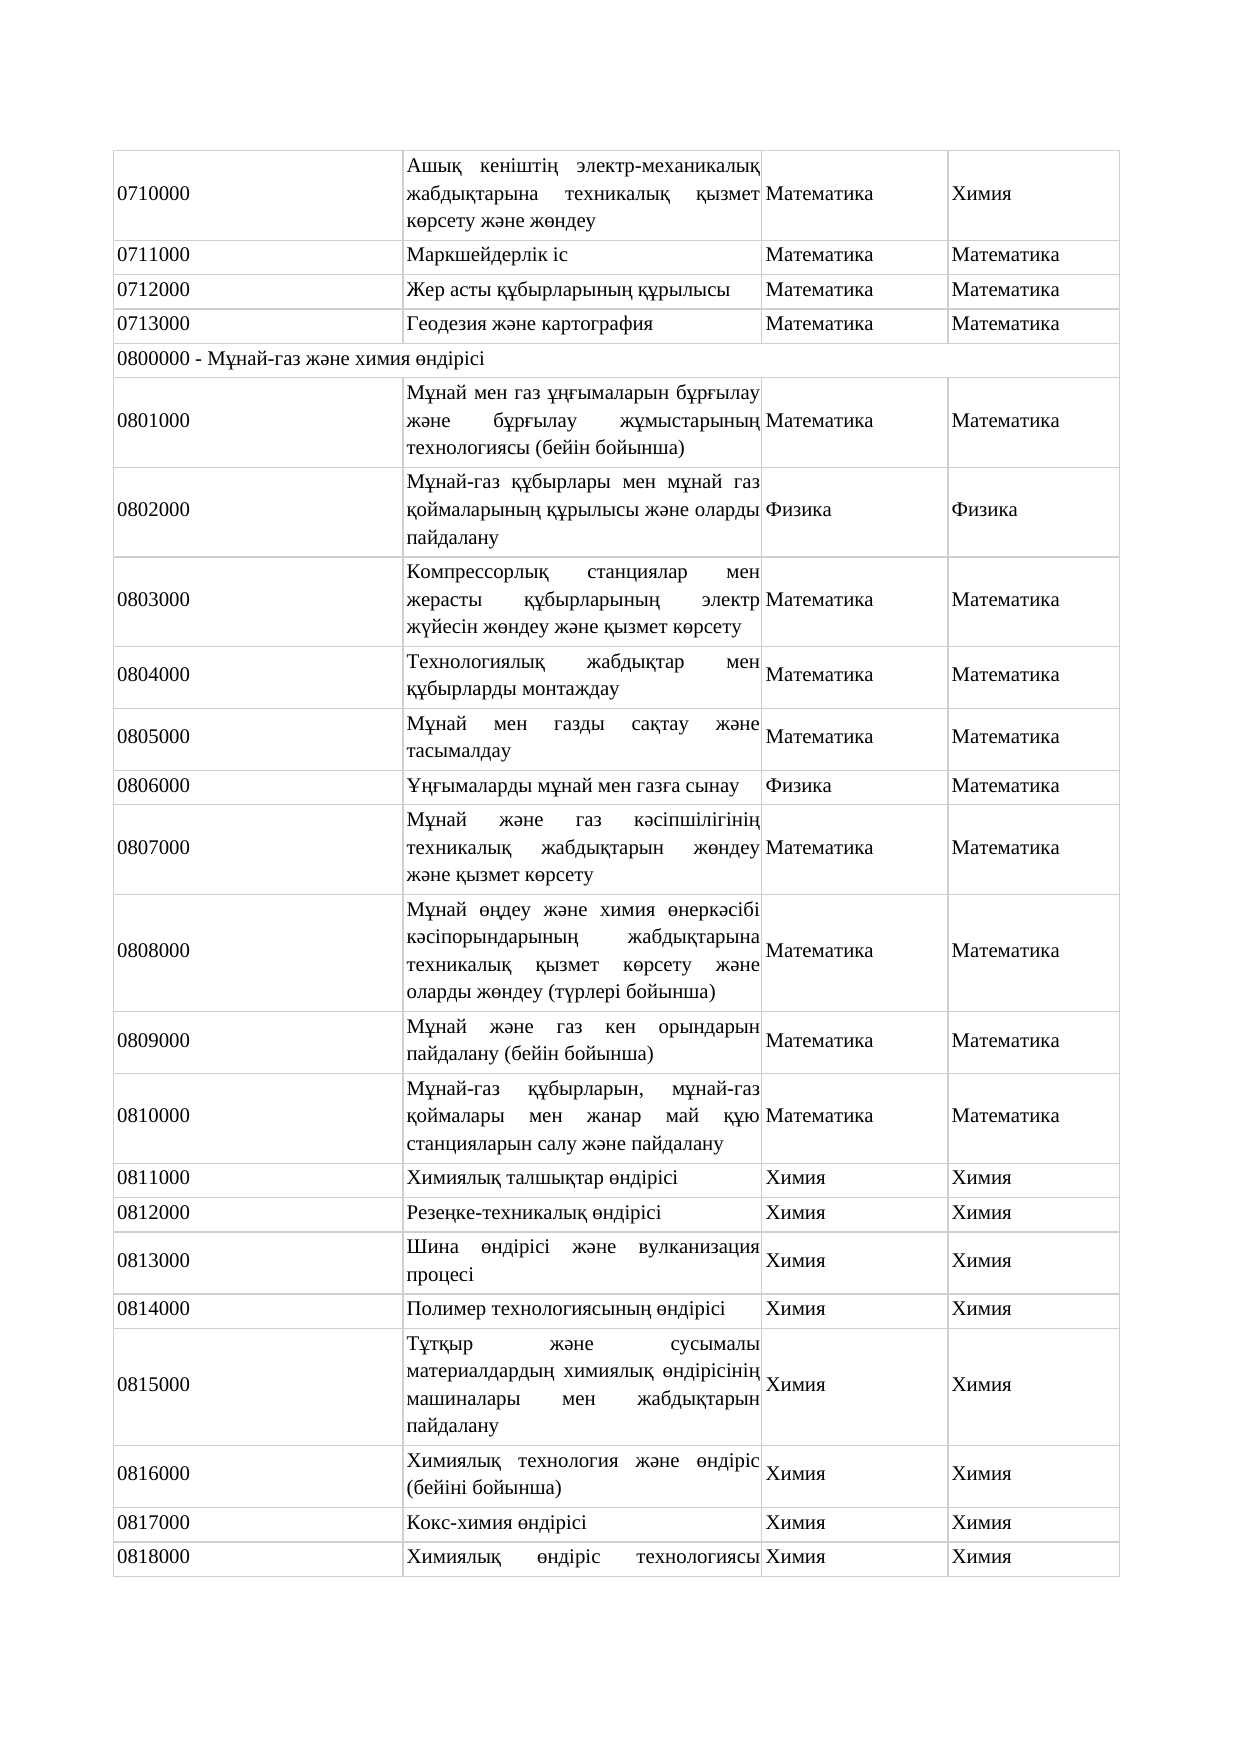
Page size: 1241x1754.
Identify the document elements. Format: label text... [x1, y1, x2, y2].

table_cell 0803000 [114, 558, 402, 646]
table_cell Математика [949, 1074, 1119, 1162]
table_cell Математика [762, 1012, 947, 1073]
table_cell 0816000 [114, 1446, 402, 1507]
table_cell Мұнай өңдеу және химия өнеркәсібі кәсіпорындарының жабдықтарына техникалық қызмет көрсету және оларды жөндеу (түрлері бойынша) [404, 895, 761, 1011]
table_cell 0713000 [114, 310, 402, 343]
table_cell Химия [762, 1233, 947, 1293]
table_cell Маркшейдерлік іс [404, 241, 761, 274]
table_cell Химия [949, 1164, 1119, 1197]
table_cell Математика [762, 558, 947, 646]
table_cell 0811000 [114, 1164, 402, 1197]
table_cell Химия [762, 1446, 947, 1507]
table_cell 0813000 [114, 1233, 402, 1293]
table_cell Жер асты құбырларының құрылысы [404, 275, 761, 308]
table_cell Математика [762, 709, 947, 770]
table_cell Ұңғымаларды мұнай мен газға сынау [404, 771, 761, 804]
table_cell Химия [762, 1295, 947, 1328]
table_cell 0801000 [114, 378, 402, 467]
table_cell Математика [949, 771, 1119, 804]
table_cell Математика [762, 1074, 947, 1162]
table_cell Шина өндірісі және вулканизация процесі [404, 1233, 761, 1293]
table_cell 0815000 [114, 1329, 402, 1445]
table_cell Математика [762, 895, 947, 1011]
table_cell Физика [949, 468, 1119, 556]
table_cell Математика [762, 647, 947, 708]
table_cell 0810000 [114, 1074, 402, 1162]
table_cell Технологиялық жабдықтар мен құбырларды монтаждау [404, 647, 761, 708]
table_cell Мұнай мен газ ұңғымаларын бұрғылау және бұрғылау жұмыстарының технологиясы (бейін бойынша) [404, 378, 761, 467]
table_cell Математика [949, 275, 1119, 308]
table_cell Математика [762, 378, 947, 467]
table_cell 0806000 [114, 771, 402, 804]
table_cell Физика [762, 771, 947, 804]
table_cell Кокс-химия өндірісі [404, 1508, 761, 1541]
table_cell 0800000 - Мұнай-газ және химия өндірісі [114, 344, 1119, 377]
table_cell Математика [949, 647, 1119, 708]
table_cell Химия [949, 1543, 1119, 1576]
table_cell Химия [949, 151, 1119, 239]
table_cell Математика [949, 805, 1119, 894]
table_cell Химия [762, 1164, 947, 1197]
table_cell Химия [762, 1329, 947, 1445]
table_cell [404, 1543, 761, 1576]
table_cell 0812000 [114, 1198, 402, 1231]
table_cell Математика [762, 275, 947, 308]
table_cell Математика [949, 310, 1119, 343]
table_cell Химия [762, 1198, 947, 1231]
table_cell Математика [949, 241, 1119, 274]
table_cell Геодезия және картография [404, 310, 761, 343]
table_cell Полимер технологиясының өндірісі [404, 1295, 761, 1328]
table_cell Физика [762, 468, 947, 556]
table_cell 0808000 [114, 895, 402, 1011]
table_cell Мұнай-газ құбырлары мен мұнай газ қоймаларының құрылысы және оларды пайдалану [404, 468, 761, 556]
table_cell Математика [762, 241, 947, 274]
table_cell Математика [949, 1012, 1119, 1073]
table_cell Мұнай және газ кен орындарын пайдалану (бейін бойынша) [404, 1012, 761, 1073]
table_cell Ашық кеніштің электр-механикалық жабдықтарына техникалық қызмет көрсету және жөндеу [404, 151, 761, 239]
table_cell Химия [762, 1508, 947, 1541]
table_cell Математика [949, 558, 1119, 646]
table_cell 0807000 [114, 805, 402, 894]
table_cell Математика [762, 805, 947, 894]
table_cell 0802000 [114, 468, 402, 556]
table_cell Математика [762, 310, 947, 343]
table_cell Химия [949, 1446, 1119, 1507]
table_cell Мұнай-газ құбырларын, мұнай-газ қоймалары мен жанар май құю станцияларын салу және пайдалану [404, 1074, 761, 1162]
table_cell 0818000 [114, 1543, 402, 1576]
table_cell Химия [762, 1543, 947, 1576]
table_cell 0710000 [114, 151, 402, 239]
table_cell Математика [949, 378, 1119, 467]
table_cell Резеңке-техникалық өндірісі [404, 1198, 761, 1231]
table_cell Химиялық талшықтар өндірісі [404, 1164, 761, 1197]
table_cell Мұнай және газ кәсіпшілігінің техникалық жабдықтарын жөндеу және қызмет көрсету [404, 805, 761, 894]
table_cell Математика [762, 151, 947, 239]
table_cell Химия [949, 1295, 1119, 1328]
table_cell Химия [949, 1198, 1119, 1231]
table_cell Химиялық технология және өндіріс (бейіні бойынша) [404, 1446, 761, 1507]
table_cell Химия [949, 1329, 1119, 1445]
table_cell Математика [949, 709, 1119, 770]
table_cell Мұнай мен газды сақтау және тасымалдау [404, 709, 761, 770]
table_cell 0817000 [114, 1508, 402, 1541]
table_cell 0711000 [114, 241, 402, 274]
table_cell 0805000 [114, 709, 402, 770]
table_cell Химия [949, 1233, 1119, 1293]
table_cell Компрессорлық станциялар мен жерасты құбырларының электр жүйесін жөндеу және қызмет көрсету [404, 558, 761, 646]
table_cell Химия [949, 1508, 1119, 1541]
table_cell Тұтқыр және сусымалы материалдардың химиялық өндірісінің машиналары мен жабдықтарын пайдалану [404, 1329, 761, 1445]
table_cell 0809000 [114, 1012, 402, 1073]
table_cell 0804000 [114, 647, 402, 708]
table_cell 0712000 [114, 275, 402, 308]
table_cell 0814000 [114, 1295, 402, 1328]
table_cell Математика [949, 895, 1119, 1011]
